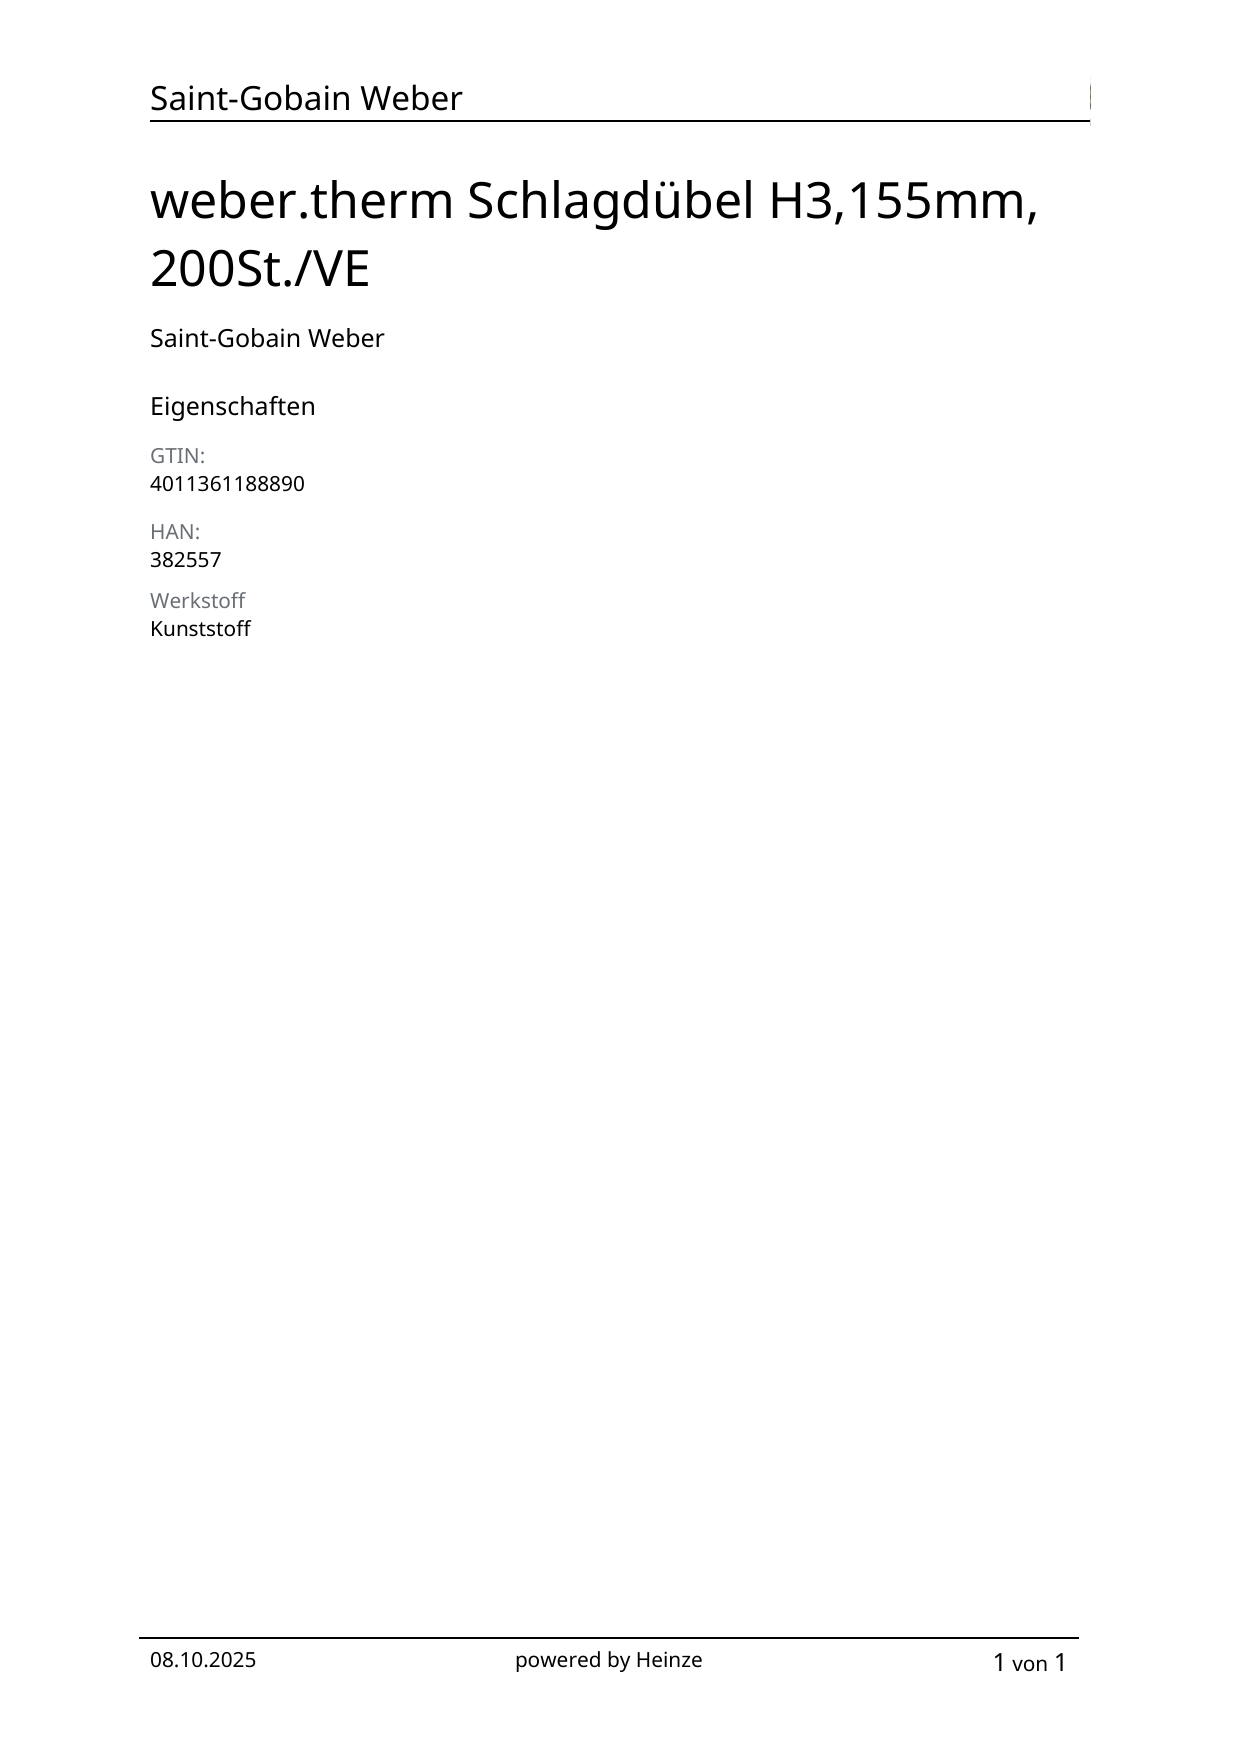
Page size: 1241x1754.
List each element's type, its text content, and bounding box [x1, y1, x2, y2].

text Saint-Gobain Weber [150, 320, 1090, 354]
text 382557 [150, 545, 1090, 574]
text GTIN: [150, 441, 1090, 469]
text Werkstoff [150, 586, 1090, 614]
text HAN: [150, 517, 1090, 545]
text weber.therm Schlagdübel H3,155mm, 200St./VE [150, 165, 1090, 301]
text Eigenschaften [150, 388, 1090, 422]
text 4011361188890 [150, 469, 1090, 498]
text Kunststoff [150, 614, 1090, 643]
